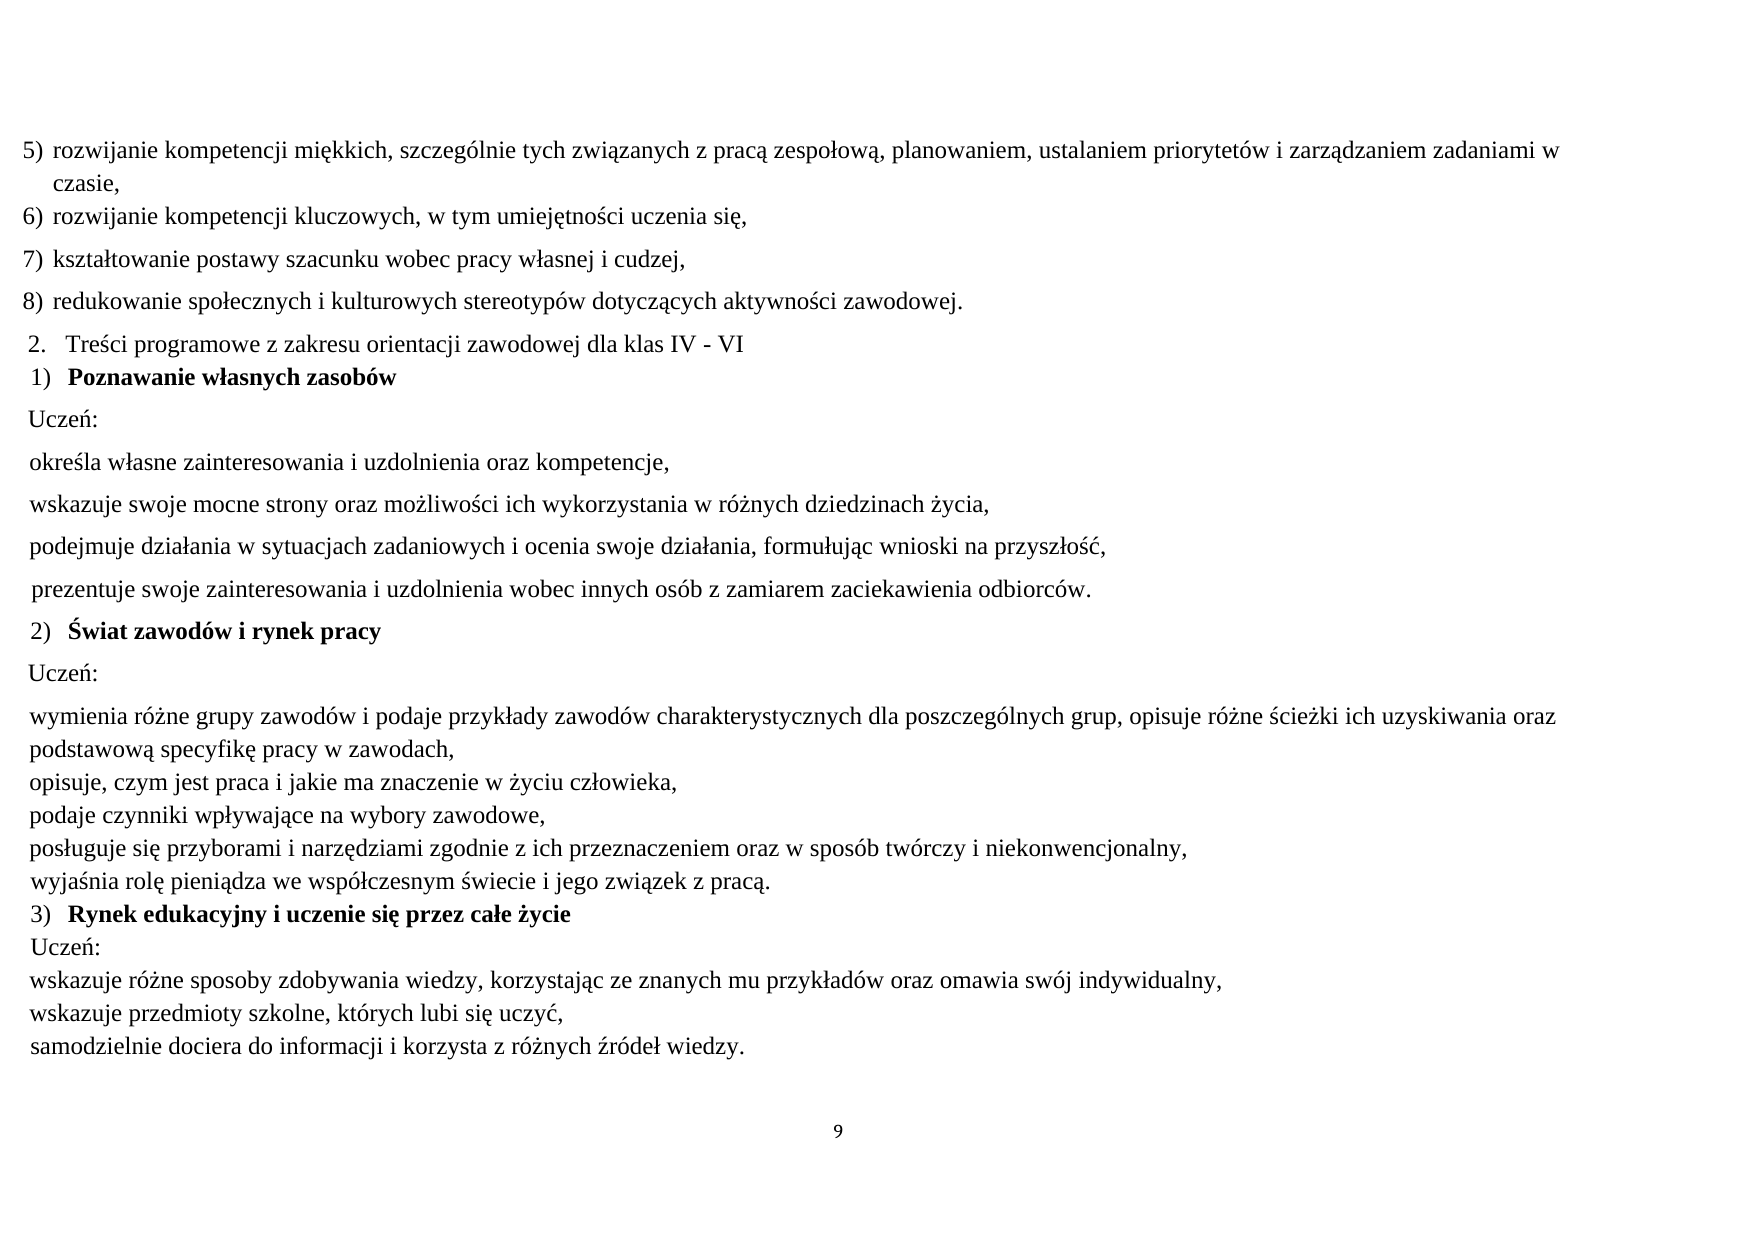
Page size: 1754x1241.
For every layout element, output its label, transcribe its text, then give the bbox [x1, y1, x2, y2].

text podaje czynniki wpływające na wybory zawodowe, [29, 800, 1593, 829]
text Uczeń: [28, 404, 1616, 433]
text posługuje się przyborami i narzędziami zgodnie z ich przeznaczeniem oraz w sposób twórczy i niekonwencjonalny, [29, 833, 1593, 862]
text opisuje, czym jest praca i jakie ma znaczenie w życiu człowieka, [29, 767, 1593, 796]
text Uczeń: [28, 658, 1616, 687]
text samodzielnie dociera do informacji i korzysta z różnych źródeł wiedzy. [30, 1031, 1616, 1060]
text wskazuje przedmioty szkolne, których lubi się uczyć, [29, 998, 1616, 1027]
list Uczeń: [30, 932, 1593, 961]
list Świat zawodów i rynek pracy [30, 616, 1616, 645]
list Poznawanie własnych zasobów [30, 362, 1288, 390]
text prezentuje swoje zainteresowania i uzdolnienia wobec innych osób z zamiarem zaciekawienia odbiorców. [31, 574, 1616, 602]
list rozwijanie kompetencji miękkich, szczególnie tych związanych z pracą zespołową, planowaniem, ustalaniem priorytetów i zarządzaniem zadaniami w czasie, [22, 135, 1616, 197]
text wskazuje różne sposoby zdobywania wiedzy, korzystając ze znanych mu przykładów oraz omawia swój indywidualny, [29, 965, 1616, 994]
text wyjaśnia rolę pieniądza we współczesnym świecie i jego związek z pracą. [30, 866, 1593, 895]
list Rynek edukacyjny i uczenie się przez całe życie [30, 899, 1593, 928]
list redukowanie społecznych i kulturowych stereotypów dotyczących aktywności zawodowej. [22, 286, 1616, 315]
list Treści programowe z zakresu orientacji zawodowej dla klas IV - VI [28, 329, 1616, 357]
text podejmuje działania w sytuacjach zadaniowych i ocenia swoje działania, formułując wnioski na przyszłość, [29, 531, 1616, 560]
list kształtowanie postawy szacunku wobec pracy własnej i cudzej, [22, 244, 1616, 273]
list rozwijanie kompetencji kluczowych, w tym umiejętności uczenia się, [22, 201, 1616, 230]
text określa własne zainteresowania i uzdolnienia oraz kompetencje, [29, 447, 1616, 475]
text wymienia różne grupy zawodów i podaje przykłady zawodów charakterystycznych dla poszczególnych grup, opisuje różne ścieżki ich uzyskiwania oraz podstawową specyfikę pracy w zawodach, [29, 701, 1593, 763]
text wskazuje swoje mocne strony oraz możliwości ich wykorzystania w różnych dziedzinach życia, [29, 489, 1616, 518]
